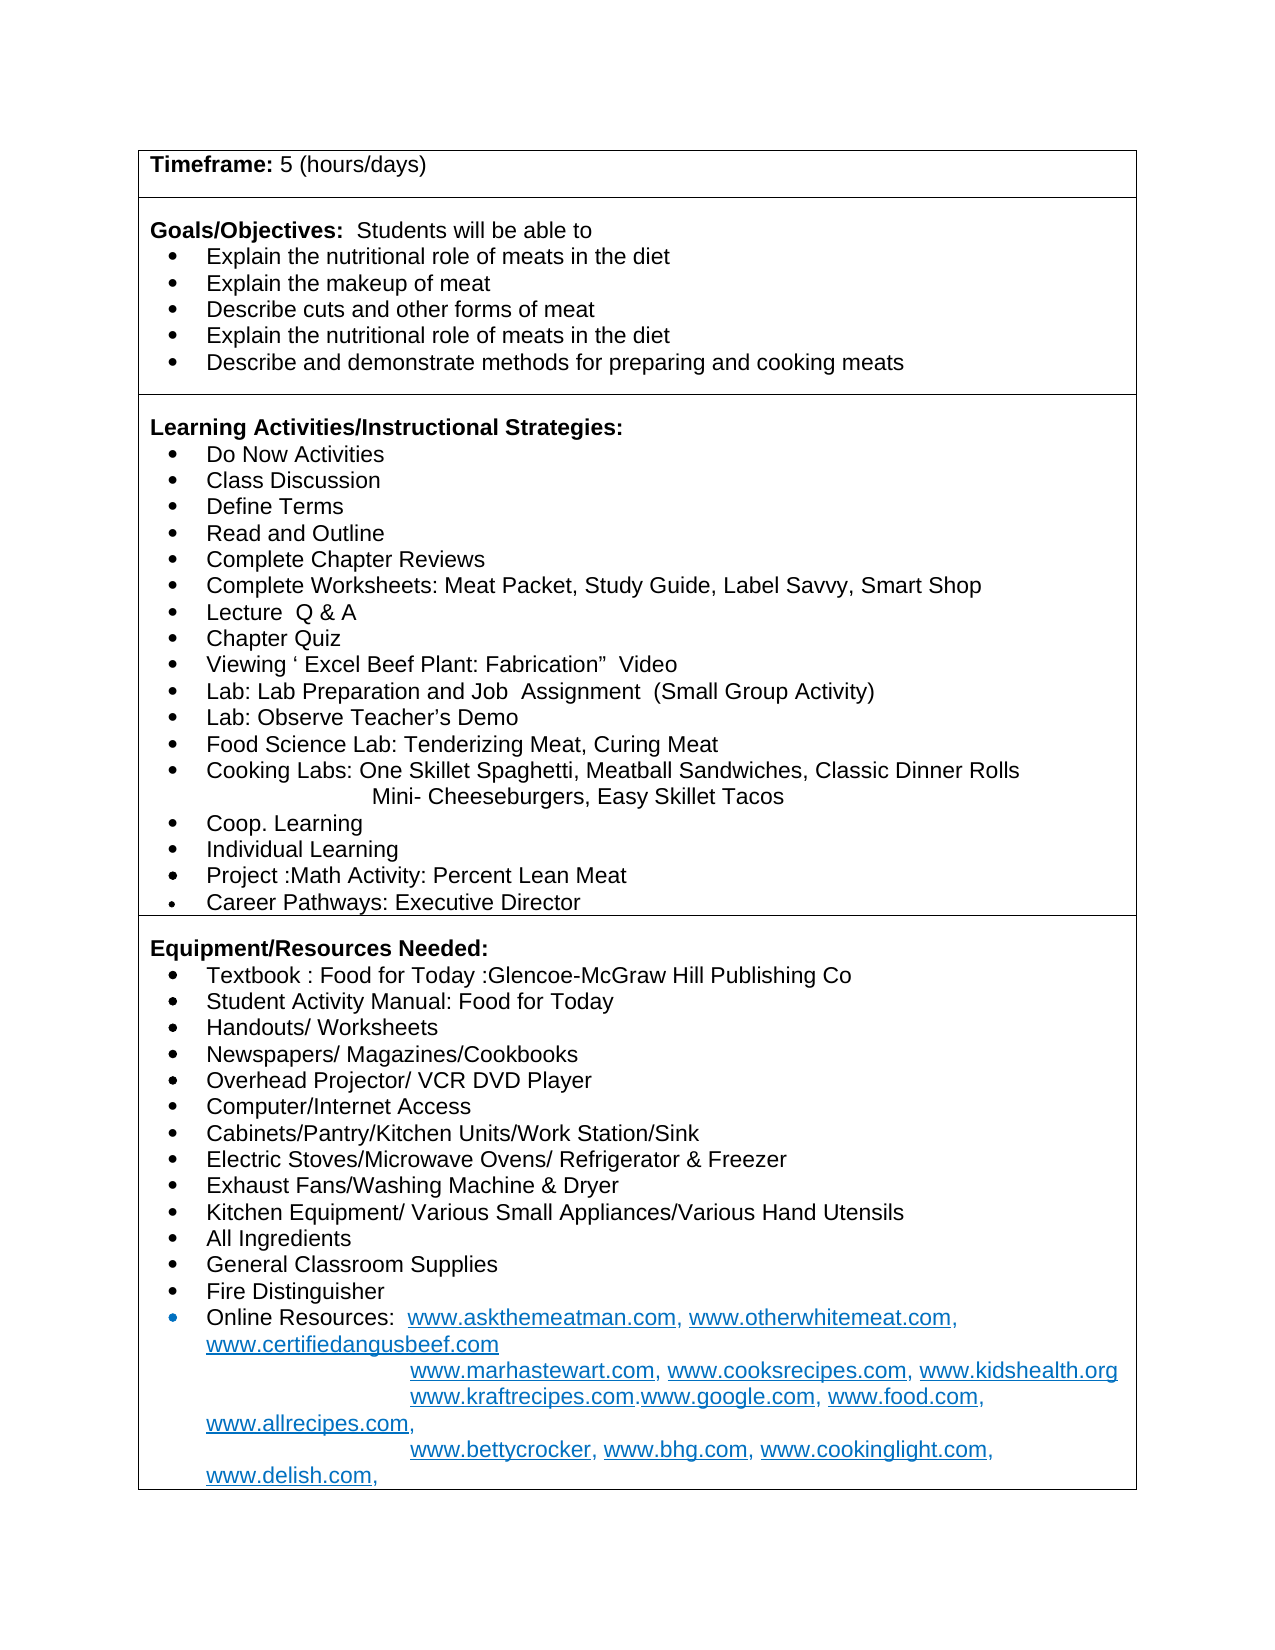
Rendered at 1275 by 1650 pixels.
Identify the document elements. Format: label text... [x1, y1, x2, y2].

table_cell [139, 916, 1136, 1489]
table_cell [139, 151, 1136, 197]
table_cell Goals/Objectives: Students will be able to Explain the nutritional role of meats in the diet Explain the makeup of meat Describe cuts and other forms of meat Explain the nutritional role of meats in the diet Describe and demonstrate methods for preparing and cooking meats [139, 198, 1136, 394]
table_cell Learning Activities/Instructional Strategies: Do Now Activities Class Discussion Define Terms Read and Outline Complete Chapter Reviews Complete Worksheets: Meat Packet, Study Guide, Label Savvy, Smart Shop Lecture Q & A Chapter Quiz Viewing ‘ Excel Beef Plant: Fabrication” Video Lab: Lab Preparation and Job Assignment (Small Group Activity) Lab: Observe Teacher’s Demo Food Science Lab: Tenderizing Meat, Curing Meat Cooking Labs: One Skillet Spaghetti, Meatball Sandwiches, Classic Dinner Rolls Mini- Cheeseburgers, Easy Skillet Tacos Coop. Learning Individual Learning Project :Math Activity: Percent Lean Meat Career Pathways: Executive Director [139, 395, 1136, 915]
